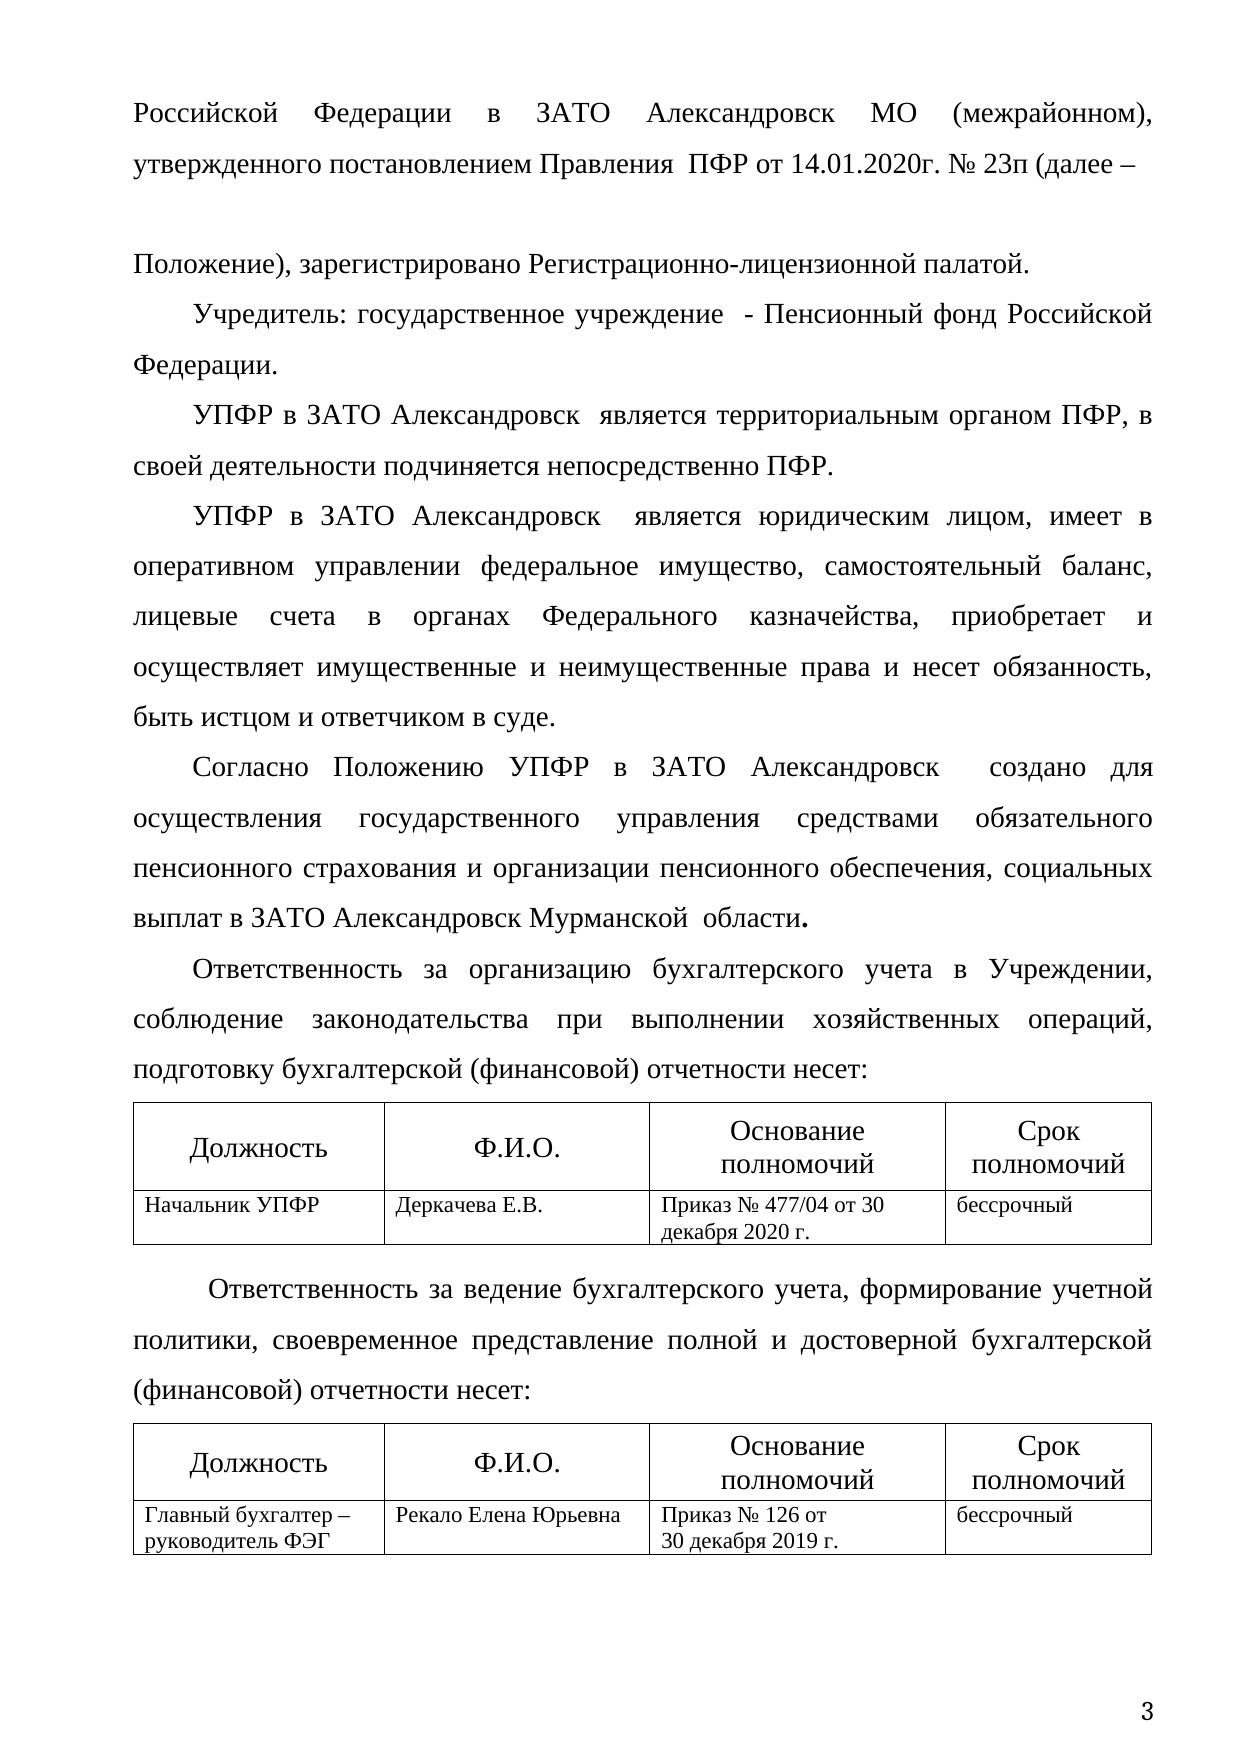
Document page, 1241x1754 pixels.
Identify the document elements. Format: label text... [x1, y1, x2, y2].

table_header Должность [134, 1103, 384, 1190]
table_header Ф.И.О. [385, 1103, 649, 1190]
text Согласно Положению УПФР в ЗАТО Александровск создано для осуществления государственного управления средствами обязательного пенсионного страхования и организации пенсионного обеспечения, социальных выплат в ЗАТО Александровск Мурманской области. [133, 749, 1153, 934]
text Положение), зарегистрировано Регистрационно-лицензионной палатой. [133, 246, 1153, 280]
table_header Основание полномочий [650, 1103, 945, 1190]
table_cell Приказ № 126 от 30 декабря 2019 г. [650, 1501, 945, 1554]
text Ответственность за организацию бухгалтерского учета в Учреждении, соблюдение законодательства при выполнении хозяйственных операций, подготовку бухгалтерской (финансовой) отчетности несет: [133, 951, 1153, 1085]
text Ответственность за ведение бухгалтерского учета, формирование учетной политики, своевременное представление полной и достоверной бухгалтерской (финансовой) отчетности несет: [133, 1272, 1153, 1406]
table_header Основание полномочий [650, 1424, 945, 1500]
table_cell бессрочный [946, 1501, 1151, 1554]
table_header Срок полномочий [946, 1424, 1151, 1500]
table_header Срок полномочий [946, 1103, 1151, 1190]
table_cell Начальник УПФР [134, 1191, 384, 1244]
table_header Должность [134, 1424, 384, 1500]
text Учредитель: государственное учреждение - Пенсионный фонд Российской Федерации. [133, 297, 1153, 381]
text УПФР в ЗАТО Александровск является юридическим лицом, имеет в оперативном управлении федеральное имущество, самостоятельный баланс, лицевые счета в органах Федерального казначейства, приобретает и осуществляет имущественные и неимущественные права и несет обязанность, быть истцом и ответчиком в суде. [133, 498, 1153, 733]
text Российской Федерации в ЗАТО Александровск МО (межрайонном), утвержденного постановлением Правления ПФР от 14.01.2020г. № 23п (далее – [133, 95, 1153, 179]
text УПФР в ЗАТО Александровск является территориальным органом ПФР, в своей деятельности подчиняется непосредственно ПФР. [133, 397, 1153, 481]
table_cell Главный бухгалтер – руководитель ФЭГ [134, 1501, 384, 1554]
table_cell Приказ № 477/04 от 30 декабря 2020 г. [650, 1191, 945, 1244]
table_cell бессрочный [946, 1191, 1151, 1244]
table_cell Рекало Елена Юрьевна [385, 1501, 649, 1554]
table_cell Деркачева Е.В. [385, 1191, 649, 1244]
table_header Ф.И.О. [385, 1424, 649, 1500]
